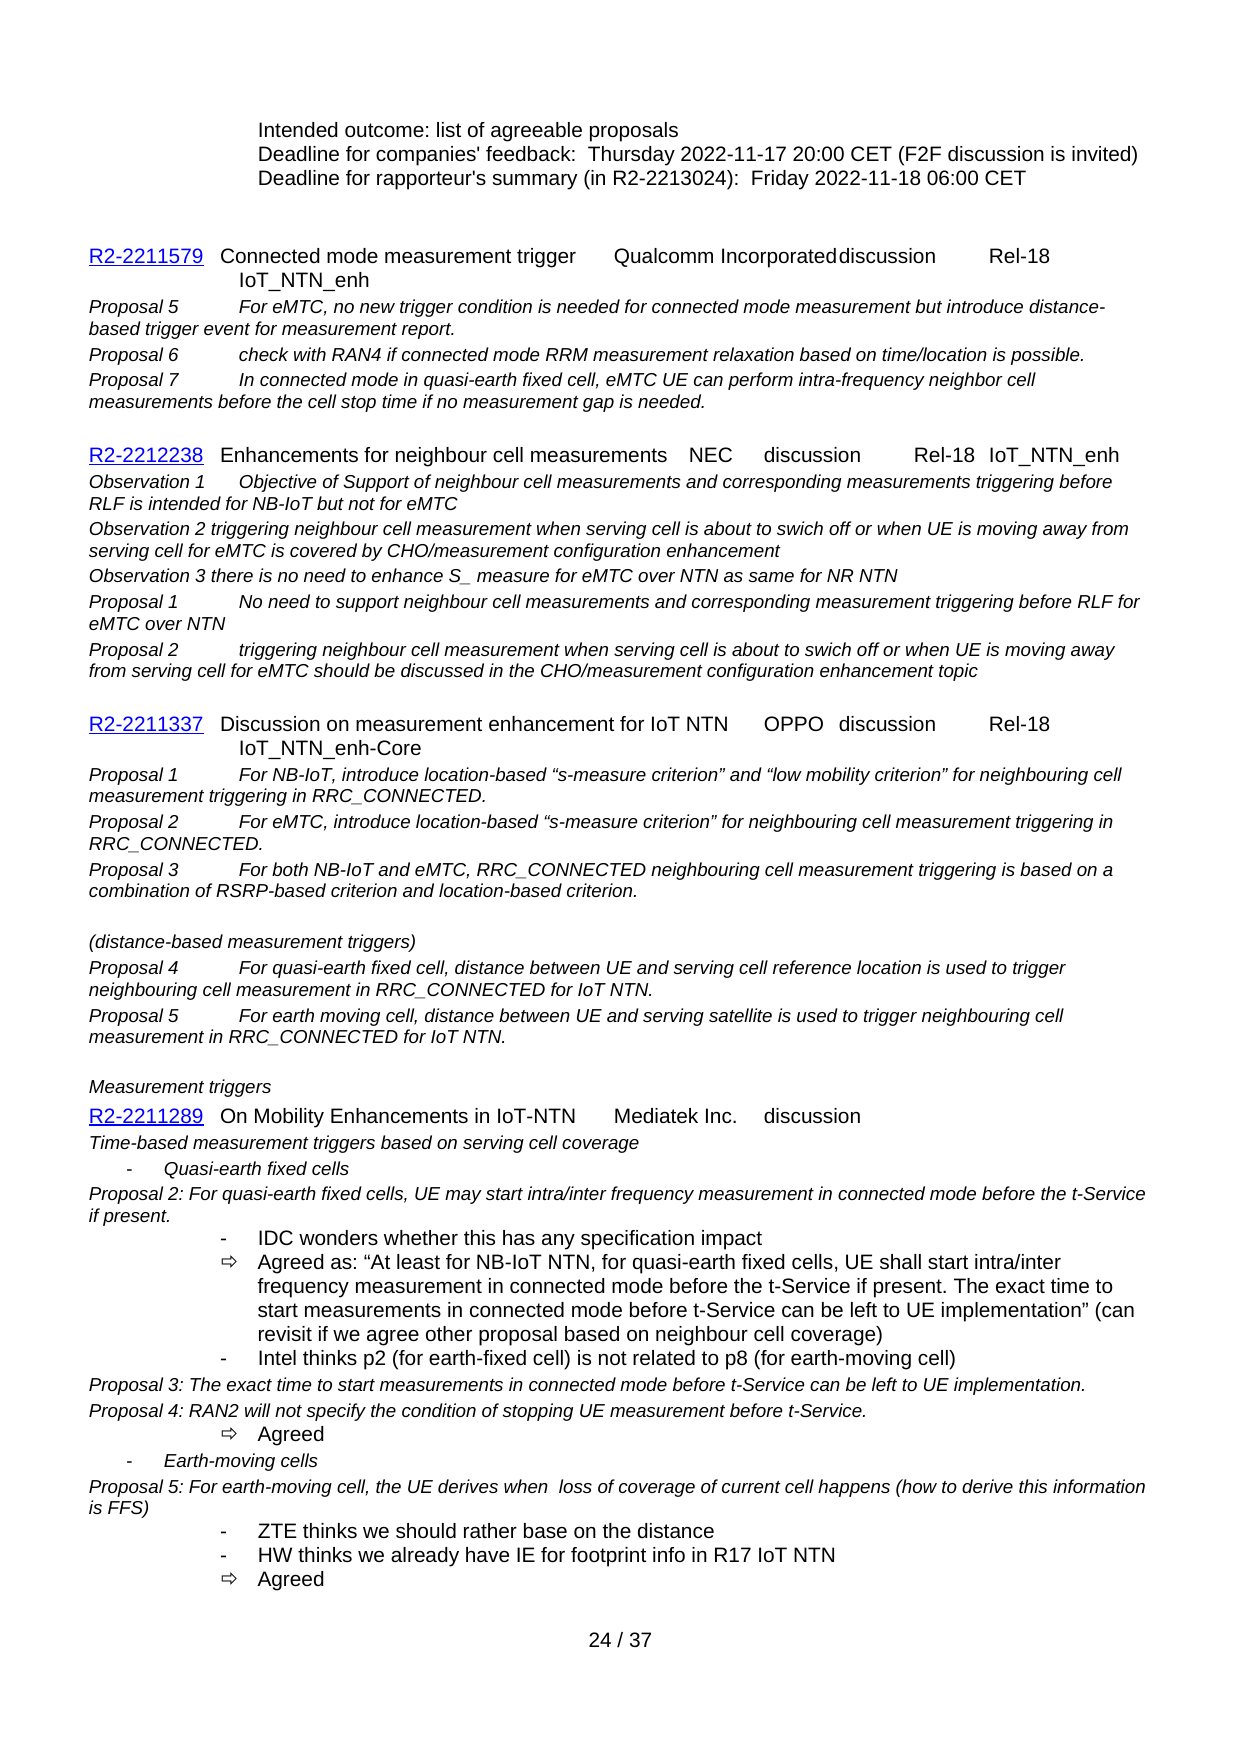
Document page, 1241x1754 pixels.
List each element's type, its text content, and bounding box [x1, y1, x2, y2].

text Observation 3 there is no need to enhance S_ measure for eMTC over NTN as same for NR NTN [89, 565, 1152, 587]
text Measurement triggers [89, 1076, 1152, 1097]
list Agreed [220, 1566, 1152, 1591]
list Quasi-earth fixed cells [126, 1157, 1152, 1179]
text - ZTE thinks we should rather base on the distance [220, 1518, 1152, 1542]
text Proposal 3 For both NB-IoT and eMTC, RRC_CONNECTED neighbouring cell measurement triggering is based on a combination of RSRP-based criterion and location-based criterion. [89, 858, 1152, 901]
text Proposal 3: The exact time to start measurements in connected mode before t-Service can be left to UE implementation. [89, 1374, 1152, 1396]
text Proposal 5: For earth-moving cell, the UE derives when loss of coverage of current cell happens (how to derive this information is FFS) [89, 1475, 1152, 1518]
text - Intel thinks p2 (for earth-fixed cell) is not related to p8 (for earth-moving cell) [220, 1346, 1152, 1370]
text Observation 1 Objective of Support of neighbour cell measurements and corresponding measurements triggering before RLF is intended for NB-IoT but not for eMTC [89, 471, 1152, 514]
list Agreed as: “At least for NB-IoT NTN, for quasi-earth fixed cells, UE shall start intra/inter frequency measurement in connected mode before the t-Service if present. The exact time to start measurements in connected mode before t-Service can be left to UE implementation” (can revisit if we agree other proposal based on neighbour cell coverage) [220, 1250, 1152, 1346]
text Proposal 1 No need to support neighbour cell measurements and corresponding measurement triggering before RLF for eMTC over NTN [89, 591, 1152, 634]
title R2-2211337 Discussion on measurement enhancement for IoT NTN OPPO discussion Rel-18 IoT_NTN_enh-Core [89, 712, 1152, 759]
text Proposal 4 For quasi-earth fixed cell, distance between UE and serving cell reference location is used to trigger neighbouring cell measurement in RRC_CONNECTED for IoT NTN. [89, 957, 1152, 1000]
list Earth-moving cells [126, 1450, 1152, 1471]
text Proposal 5 For earth moving cell, distance between UE and serving satellite is used to trigger neighbouring cell measurement in RRC_CONNECTED for IoT NTN. [89, 1004, 1152, 1047]
text Observation 2 triggering neighbour cell measurement when serving cell is about to swich off or when UE is moving away from serving cell for eMTC is covered by CHO/measurement configuration enhancement [89, 518, 1152, 561]
text Time-based measurement triggers based on serving cell coverage [89, 1132, 1152, 1153]
text Proposal 2 For eMTC, introduce location-based “s-measure criterion” for neighbouring cell measurement triggering in RRC_CONNECTED. [89, 811, 1152, 854]
text - HW thinks we already have IE for footprint info in R17 IoT NTN [220, 1542, 1152, 1566]
text Proposal 7 In connected mode in quasi-earth fixed cell, eMTC UE can perform intra-frequency neighbor cell measurements before the cell stop time if no measurement gap is needed. [89, 369, 1152, 412]
text - IDC wonders whether this has any specification impact [220, 1226, 1152, 1250]
text Proposal 4: RAN2 will not specify the condition of stopping UE measurement before t-Service. [89, 1400, 1152, 1421]
text Deadline for rapporteur's summary (in R2-2213024): Friday 2022-11-18 06:00 CET [220, 166, 1152, 190]
text Intended outcome: list of agreeable proposals [220, 118, 1152, 142]
text Proposal 5 For eMTC, no new trigger condition is needed for connected mode measurement but introduce distance-based trigger event for measurement report. [89, 296, 1152, 339]
text Proposal 1 For NB-IoT, introduce location-based “s-measure criterion” and “low mobility criterion” for neighbouring cell measurement triggering in RRC_CONNECTED. [89, 764, 1152, 807]
text Proposal 2: For quasi-earth fixed cells, UE may start intra/inter frequency measurement in connected mode before the t-Service if present. [89, 1183, 1152, 1226]
text Deadline for companies' feedback: Thursday 2022-11-17 20:00 CET (F2F discussion is invited) [220, 142, 1152, 166]
text Proposal 6 check with RAN4 if connected mode RRM measurement relaxation based on time/location is possible. [89, 343, 1152, 365]
title R2-2211579 Connected mode measurement trigger Qualcomm Incorporated discussion Rel-18 IoT_NTN_enh [89, 244, 1152, 292]
text Proposal 2 triggering neighbour cell measurement when serving cell is about to swich off or when UE is moving away from serving cell for eMTC should be discussed in the CHO/measurement configuration enhancement topic [89, 638, 1152, 681]
title R2-2211289 On Mobility Enhancements in IoT-NTN Mediatek Inc. discussion [89, 1103, 1152, 1127]
title R2-2212238 Enhancements for neighbour cell measurements NEC discussion Rel-18 IoT_NTN_enh [89, 443, 1152, 467]
list Agreed [220, 1421, 1152, 1446]
text (distance-based measurement triggers) [89, 931, 1152, 953]
